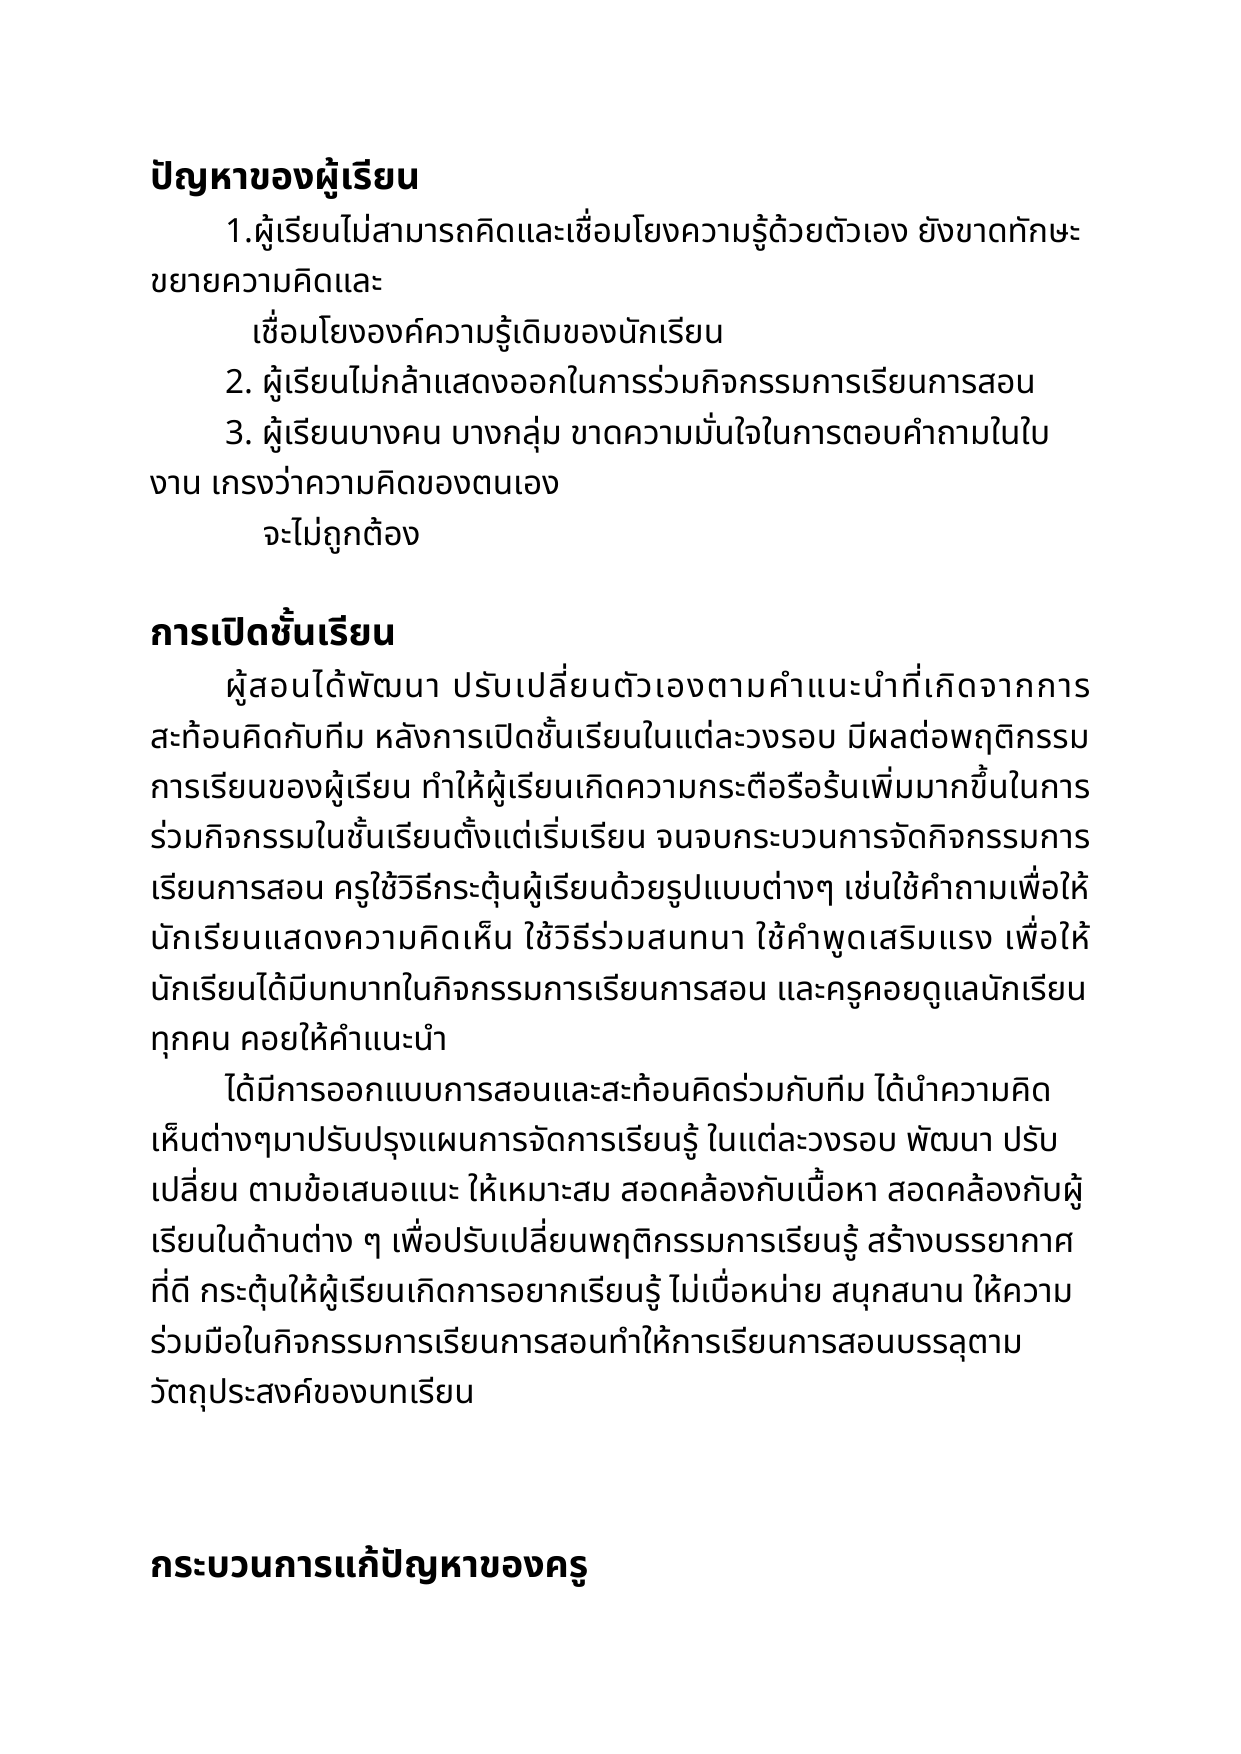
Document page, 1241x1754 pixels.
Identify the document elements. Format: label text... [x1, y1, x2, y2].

text จะไม่ถูกต้อง [150, 510, 1090, 560]
text เชื่อมโยงองค์ความรู้เดิมของนักเรียน [150, 308, 1090, 358]
text กระบวนการแก้ปัญหาของครู [150, 1537, 1090, 1594]
text 3. ผู้เรียนบางคน บางกลุ่ม ขาดความมั่นใจในการตอบคำถามในใบงาน เกรงว่าความคิดของตนเอง [150, 409, 1090, 510]
text ได้มีการออกแบบการสอนและสะท้อนคิดร่วมกับทีม ได้นำความคิดเห็นต่างๆมาปรับปรุงแผนการจัดการเรียนรู้ ในแต่ละวงรอบ พัฒนา ปรับเปลี่ยน ตามข้อเสนอแนะ ให้เหมาะสม สอดคล้องกับเนื้อหา สอดคล้องกับผู้เรียนในด้านต่าง ๆ เพื่อปรับเปลี่ยนพฤติกรรมการเรียนรู้ สร้างบรรยากาศที่ดี กระตุ้นให้ผู้เรียนเกิดการอยากเรียนรู้ ไม่เบื่อหน่าย สนุกสนาน ให้ความร่วมมือในกิจกรรมการเรียนการสอนทำให้การเรียนการสอนบรรลุตามวัตถุประสงค์ของบทเรียน [150, 1066, 1090, 1418]
text ผู้สอนได้พัฒนา ปรับเปลี่ยนตัวเองตามคำแนะนำที่เกิดจากการสะท้อนคิดกับทีม หลังการเปิดชั้นเรียนในแต่ละวงรอบ มีผลต่อพฤติกรรมการเรียนของผู้เรียน ทำให้ผู้เรียนเกิดความกระตือรือร้นเพิ่มมากขึ้นในการร่วมกิจกรรมในชั้นเรียนตั้งแต่เริ่มเรียน จนจบกระบวนการจัดกิจกรรมการเรียนการสอน ครูใช้วิธีกระตุ้นผู้เรียนด้วยรูปแบบต่างๆ เช่นใช้คำถามเพื่อให้นักเรียนแสดงความคิดเห็น ใช้วิธีร่วมสนทนา ใช้คำพูดเสริมแรง เพื่อให้นักเรียนได้มีบทบาทในกิจกรรมการเรียนการสอน และครูคอยดูแลนักเรียนทุกคน คอยให้คำแนะนำ [150, 662, 1090, 1066]
text ปัญหาของผู้เรียน [150, 150, 1090, 207]
text 1.ผู้เรียนไม่สามารถคิดและเชื่อมโยงความรู้ด้วยตัวเอง ยังขาดทักษะขยายความคิดและ [150, 207, 1090, 308]
text การเปิดชั้นเรียน [150, 606, 1090, 662]
text 2. ผู้เรียนไม่กล้าแสดงออกในการร่วมกิจกรรมการเรียนการสอน [150, 358, 1090, 409]
